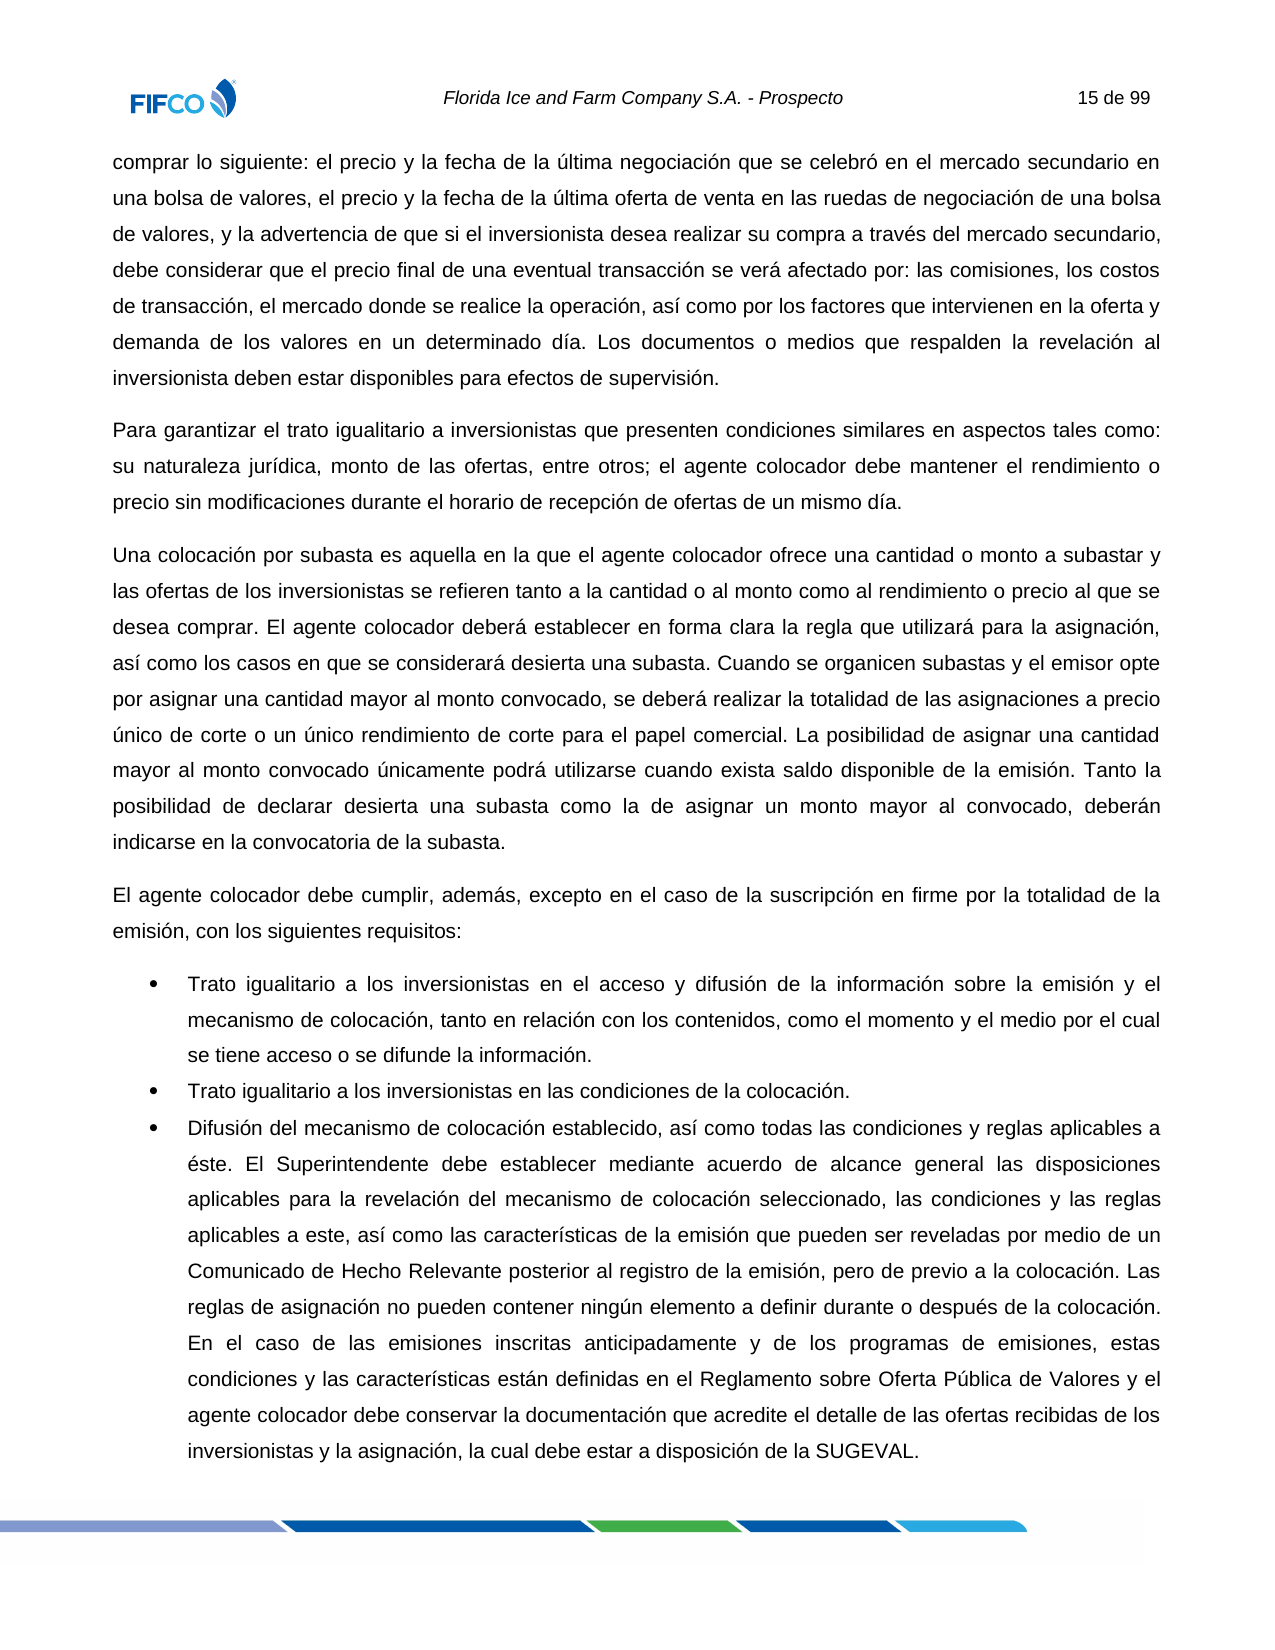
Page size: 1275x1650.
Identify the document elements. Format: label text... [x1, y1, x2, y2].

text El agente colocador debe cumplir, además, excepto en el caso de la suscripción en firme por la totalidad de la emisión, con los siguientes requisitos: [112, 883, 1162, 943]
picture [123, 73, 243, 122]
picture [0, 1498, 1144, 1566]
list Trato igualitario a los inversionistas en las condiciones de la colocación. [150, 1079, 1162, 1103]
list Trato igualitario a los inversionistas en el acceso y difusión de la información sobre la emisión y el mecanismo de colocación, tanto en relación con los contenidos, como el momento y el medio por el cual se tiene acceso o se difunde la información. [150, 971, 1162, 1067]
text Una colocación por subasta es aquella en la que el agente colocador ofrece una cantidad o monto a subastar y las ofertas de los inversionistas se refieren tanto a la cantidad o al monto como al rendimiento o precio al que se desea comprar. El agente colocador deberá establecer en forma clara la regla que utilizará para la asignación, así como los casos en que se considerará desierta una subasta. Cuando se organicen subastas y el emisor opte por asignar una cantidad mayor al monto convocado, se deberá realizar la totalidad de las asignaciones a precio único de corte o un único rendimiento de corte para el papel comercial. La posibilidad de asignar una cantidad mayor al monto convocado únicamente podrá utilizarse cuando exista saldo disponible de la emisión. Tanto la posibilidad de declarar desierta una subasta como la de asignar un monto mayor al convocado, deberán indicarse en la convocatoria de la subasta. [112, 543, 1162, 854]
text Para garantizar el trato igualitario a inversionistas que presenten condiciones similares en aspectos tales como: su naturaleza jurídica, monto de las ofertas, entre otros; el agente colocador debe mantener el rendimiento o precio sin modificaciones durante el horario de recepción de ofertas de un mismo día. [112, 418, 1162, 514]
list Difusión del mecanismo de colocación establecido, así como todas las condiciones y reglas aplicables a éste. El Superintendente debe establecer mediante acuerdo de alcance general las disposiciones aplicables para la revelación del mecanismo de colocación seleccionado, las condiciones y las reglas aplicables a este, así como las características de la emisión que pueden ser reveladas por medio de un Comunicado de Hecho Relevante posterior al registro de la emisión, pero de previo a la colocación. Las reglas de asignación no pueden contener ningún elemento a definir durante o después de la colocación. En el caso de las emisiones inscritas anticipadamente y de los programas de emisiones, estas condiciones y las características están definidas en el Reglamento sobre Oferta Pública de Valores y el agente colocador debe conservar la documentación que acredite el detalle de las ofertas recibidas de los inversionistas y la asignación, la cual debe estar a disposición de la SUGEVAL. [150, 1115, 1162, 1463]
